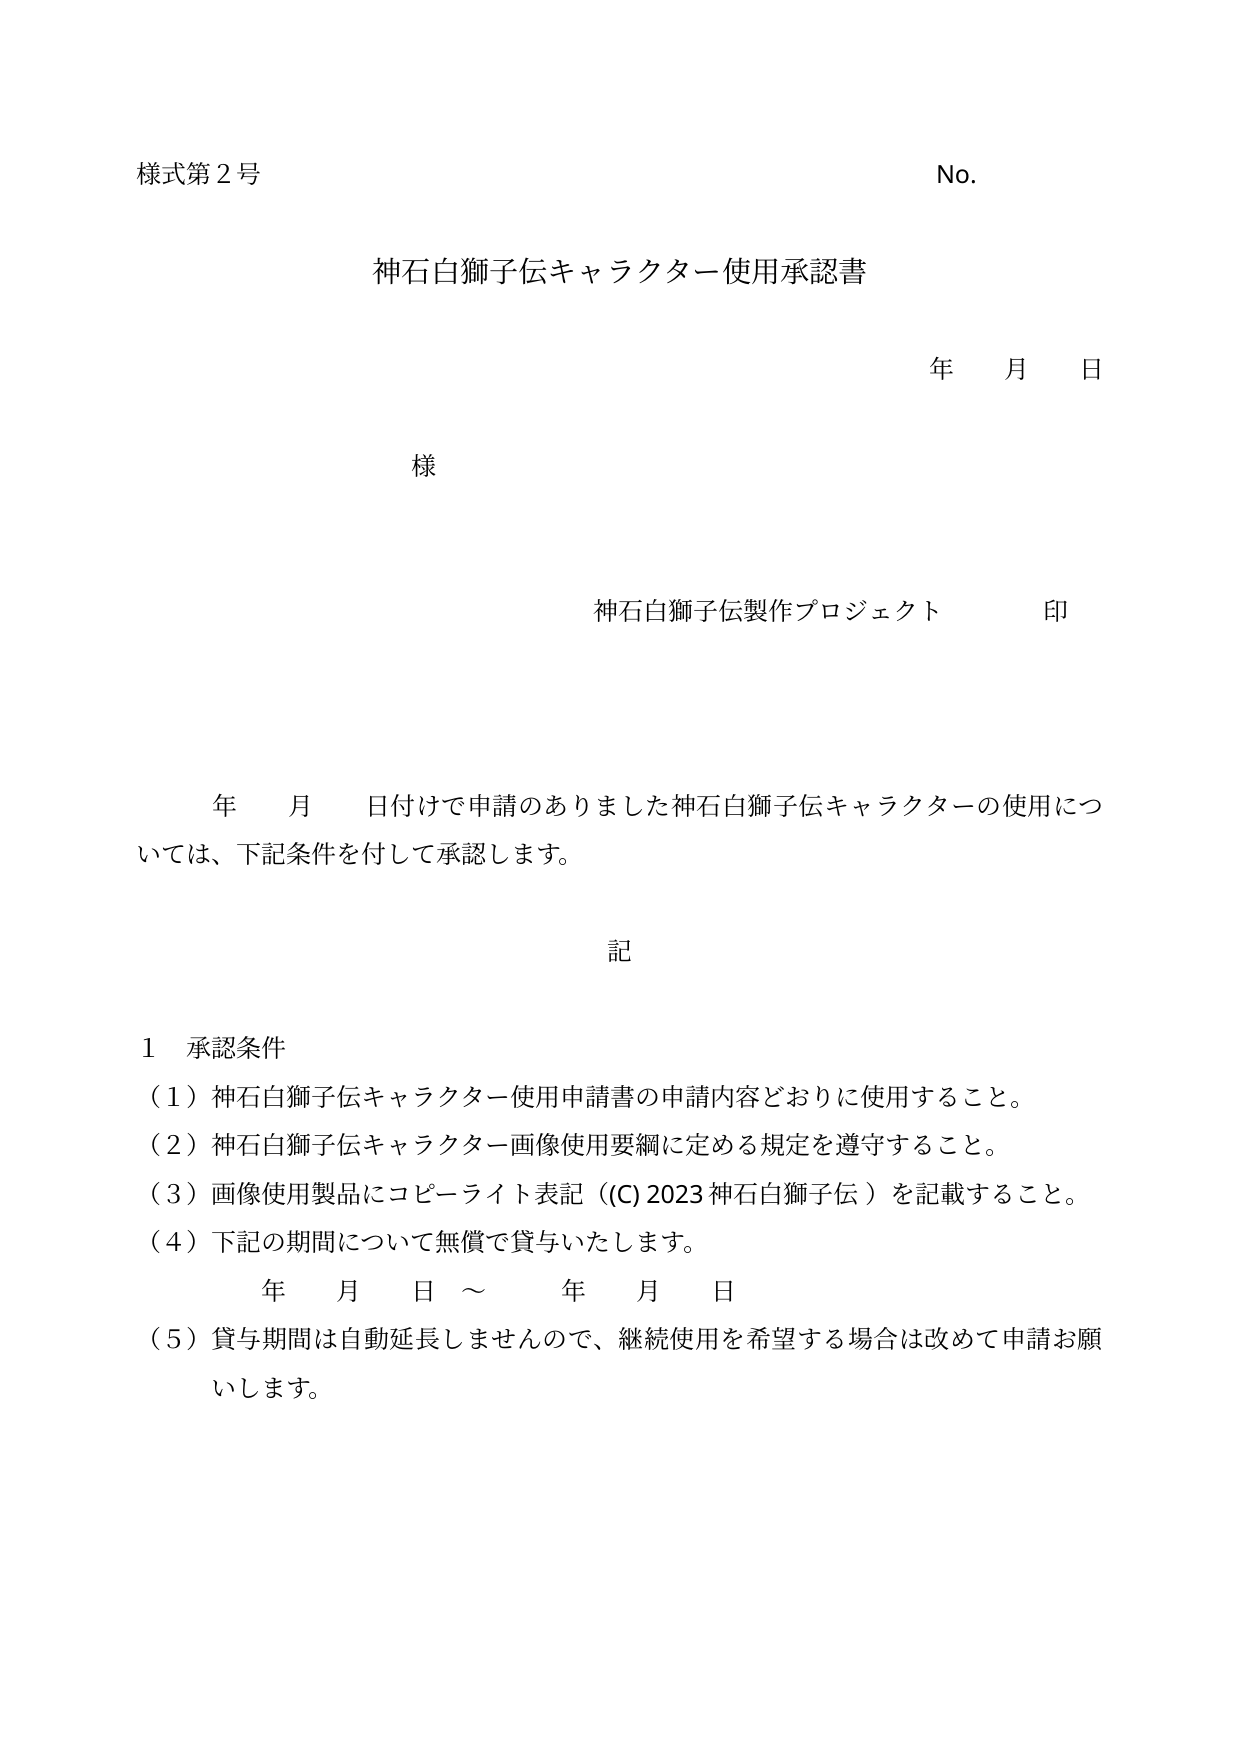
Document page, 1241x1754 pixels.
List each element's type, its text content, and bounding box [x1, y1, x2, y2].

list 神石白獅子伝キャラクター使用申請書の申請内容どおりに使用すること。 [136, 1071, 1104, 1120]
list 神石白獅子伝キャラクター画像使用要綱に定める規定を遵守すること。 [136, 1120, 1104, 1168]
text 年 月 日付けで申請のありました神石白獅子伝キャラクターの使用については、下記条件を付して承認します。 [136, 780, 1104, 877]
text 様式第２号 No. [136, 149, 1104, 197]
text 神石白獅子伝キャラクター使用承認書 [136, 246, 1104, 294]
list 画像使用製品にコピーライト表記（(C) 2023神石白獅子伝 ）を記載すること。 [136, 1168, 1104, 1217]
text 年 月 日 ～ 年 月 日 [211, 1265, 1104, 1314]
list 下記の期間について無償で貸与いたします。 [136, 1217, 1104, 1265]
text 記 [136, 926, 1104, 974]
text １ 承認条件 [136, 1023, 1104, 1071]
list 貸与期間は自動延長しませんので、継続使用を希望する場合は改めて申請お願いします。 [136, 1314, 1104, 1411]
text 神石白獅子伝製作プロジェクト 印 [136, 586, 1104, 634]
text 様 [136, 440, 1104, 489]
text 年 月 日 [136, 343, 1104, 392]
